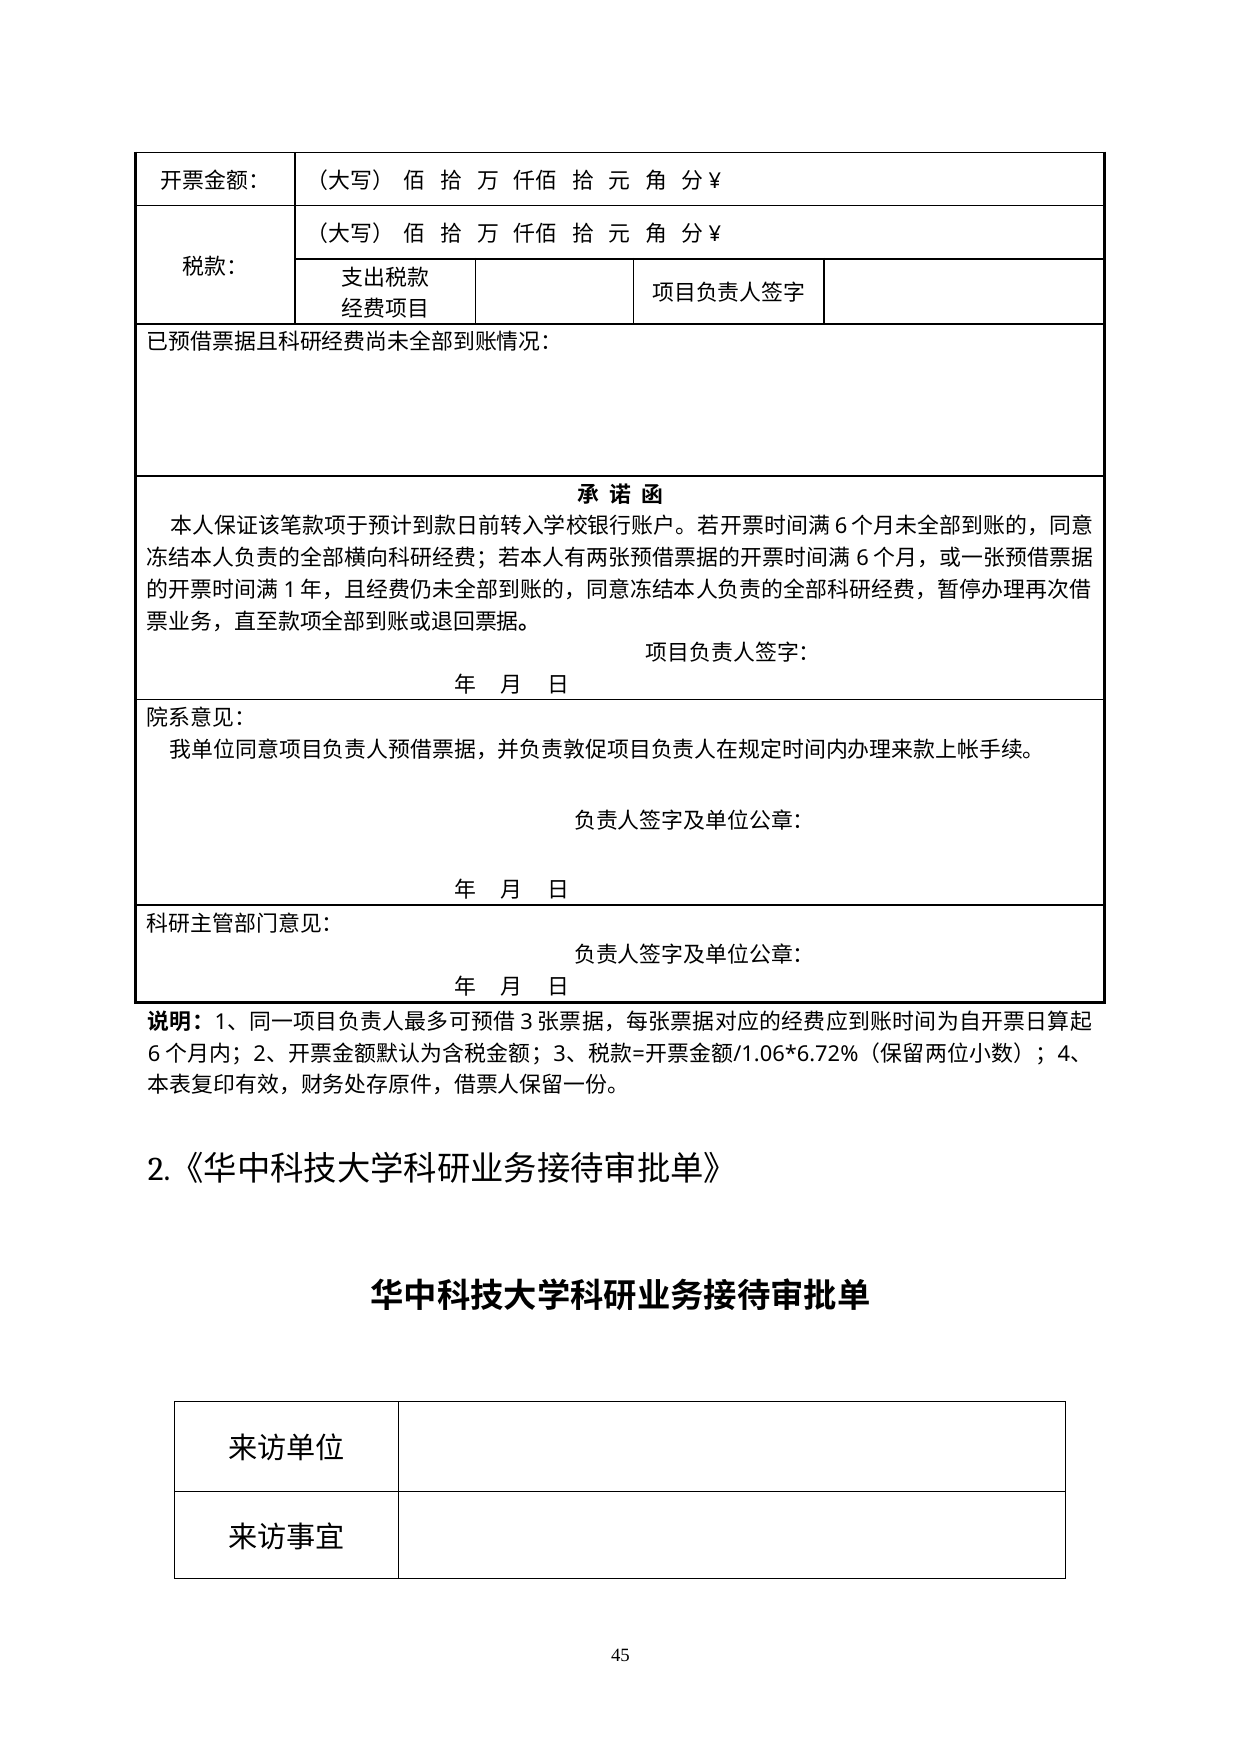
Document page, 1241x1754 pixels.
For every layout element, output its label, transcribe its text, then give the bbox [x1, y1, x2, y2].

table_cell （大写） 佰 拾 万 仟佰 拾 元 角 分 ¥ [296, 206, 1103, 258]
table_cell [825, 260, 1103, 323]
table_cell 税款： [137, 206, 294, 323]
table_cell 已预借票据且科研经费尚未全部到账情况： [137, 325, 1103, 475]
table_header 来访单位 [175, 1402, 398, 1491]
subtitle 2.《华中科技大学科研业务接待审批单》 [148, 1126, 1092, 1206]
table_header [399, 1402, 1065, 1491]
table_cell 支出税款 经费项目 [296, 260, 475, 323]
table_cell [399, 1492, 1065, 1578]
table_cell 项目负责人签字 [634, 260, 823, 323]
text 说明：1、同一项目负责人最多可预借3张票据，每张票据对应的经费应到账时间为自开票日算起6个月内；2、开票金额默认为含税金额；3、税款=开票金额/1.06*6.72%（保留两位小数）；4、本表复印有效，财务处存原件，借票人保留一份。 [148, 1004, 1092, 1099]
table_cell （大写） 佰 拾 万 仟佰 拾 元 角 分 ¥ [296, 153, 1103, 205]
table_cell 来访事宜 [175, 1492, 398, 1578]
text 华中科技大学科研业务接待审批单 [148, 1269, 1092, 1317]
table_cell 承 诺 函 本人保证该笔款项于预计到款日前转入学校银行账户。若开票时间满6个月未全部到账的，同意冻结本人负责的全部横向科研经费；若本人有两张预借票据的开票时间满6个月，或一张预借票据的开票时间满1年，且经费仍未全部到账的，同意冻结本人负责的全部科研经费，暂停办理再次借票业务，直至款项全部到账或退回票据。 项目负责人签字： 年 月 日 [137, 477, 1103, 699]
table_cell [476, 260, 633, 323]
table_cell 院系意见： 我单位同意项目负责人预借票据，并负责敦促项目负责人在规定时间内办理来款上帐手续。 负责人签字及单位公章： 年 月 日 [137, 700, 1103, 904]
table_cell 科研主管部门意见： 负责人签字及单位公章： 年 月 日 [137, 906, 1103, 1001]
table_cell 开票金额： [137, 153, 294, 205]
